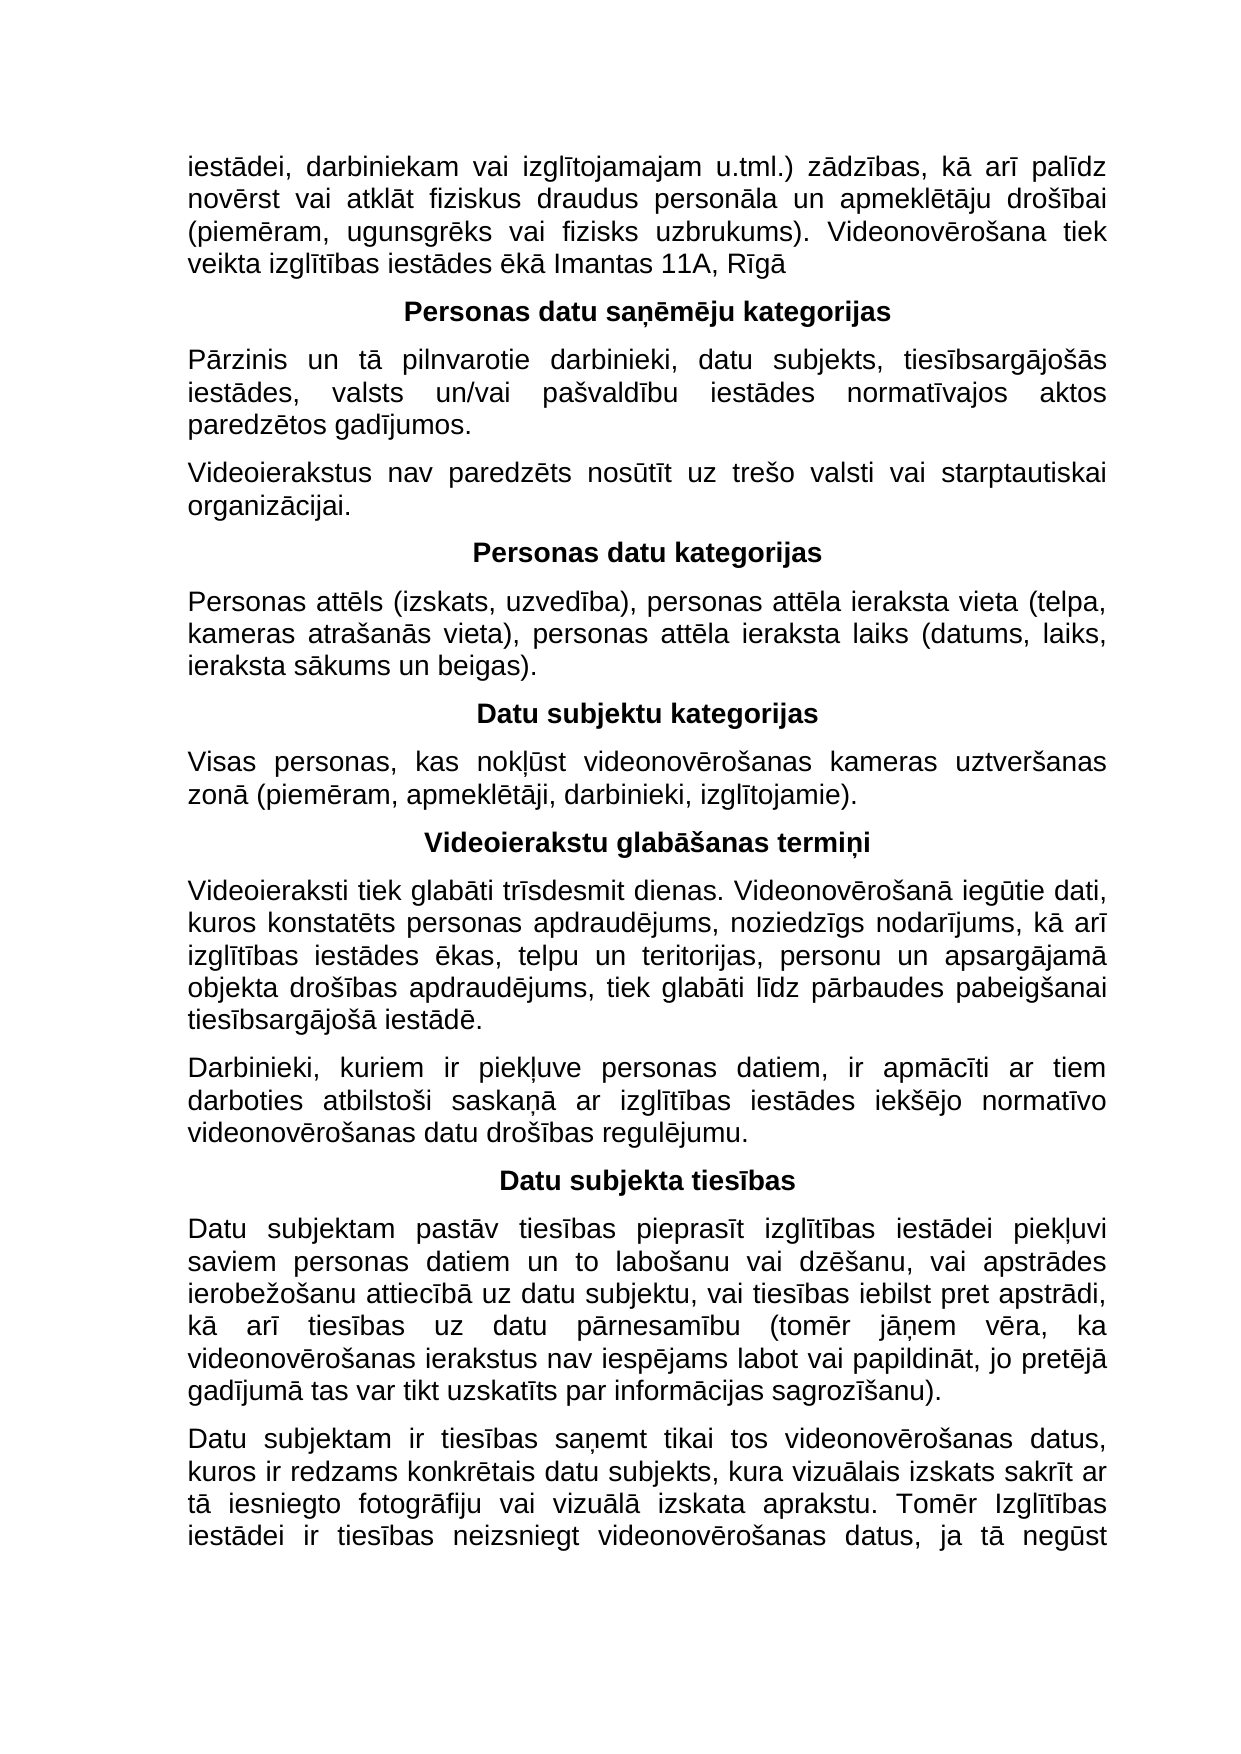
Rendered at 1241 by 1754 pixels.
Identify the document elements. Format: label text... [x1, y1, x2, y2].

text Datu subjektu kategorijas [187, 697, 1107, 730]
text Visas personas, kas nokļūst videonovērošanas kameras uztveršanas zonā (piemēram, apmeklētāji, darbinieki, izglītojamie). [187, 745, 1107, 810]
text Datu subjekta tiesības [187, 1164, 1107, 1197]
text Videoierakstu glabāšanas termiņi [187, 826, 1107, 858]
text Videoieraksti tiek glabāti trīsdesmit dienas. Videonovērošanā iegūtie dati, kuros konstatēts personas apdraudējums, noziedzīgs nodarījums, kā arī izglītības iestādes ēkas, telpu un teritorijas, personu un apsargājamā objekta drošības apdraudējums, tiek glabāti līdz pārbaudes pabeigšanai tiesībsargājošā iestādē. [187, 874, 1107, 1036]
text Pārzinis un tā pilnvarotie darbinieki, datu subjekts, tiesībsargājošās iestādes, valsts un/vai pašvaldību iestādes normatīvajos aktos paredzētos gadījumos. [187, 343, 1107, 440]
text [187, 150, 1107, 279]
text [187, 1422, 1107, 1552]
text Darbinieki, kuriem ir piekļuve personas datiem, ir apmācīti ar tiem darboties atbilstoši saskaņā ar izglītības iestādes iekšējo normatīvo videonovērošanas datu drošības regulējumu. [187, 1051, 1107, 1148]
text Personas datu saņēmēju kategorijas [187, 295, 1107, 328]
text Datu subjektam pastāv tiesības pieprasīt izglītības iestādei piekļuvi saviem personas datiem un to labošanu vai dzēšanu, vai apstrādes ierobežošanu attiecībā uz datu subjektu, vai tiesības iebilst pret apstrādi, kā arī tiesības uz datu pārnesamību (tomēr jāņem vēra, ka videonovērošanas ierakstus nav iespējams labot vai papildināt, jo pretējā gadījumā tas var tikt uzskatīts par informācijas sagrozīšanu). [187, 1212, 1107, 1407]
text Personas datu kategorijas [187, 536, 1107, 569]
text Videoierakstus nav paredzēts nosūtīt uz trešo valsti vai starptautiskai organizācijai. [187, 456, 1107, 521]
text Personas attēls (izskats, uzvedība), personas attēla ieraksta vieta (telpa, kameras atrašanās vieta), personas attēla ieraksta laiks (datums, laiks, ieraksta sākums un beigas). [187, 584, 1107, 682]
